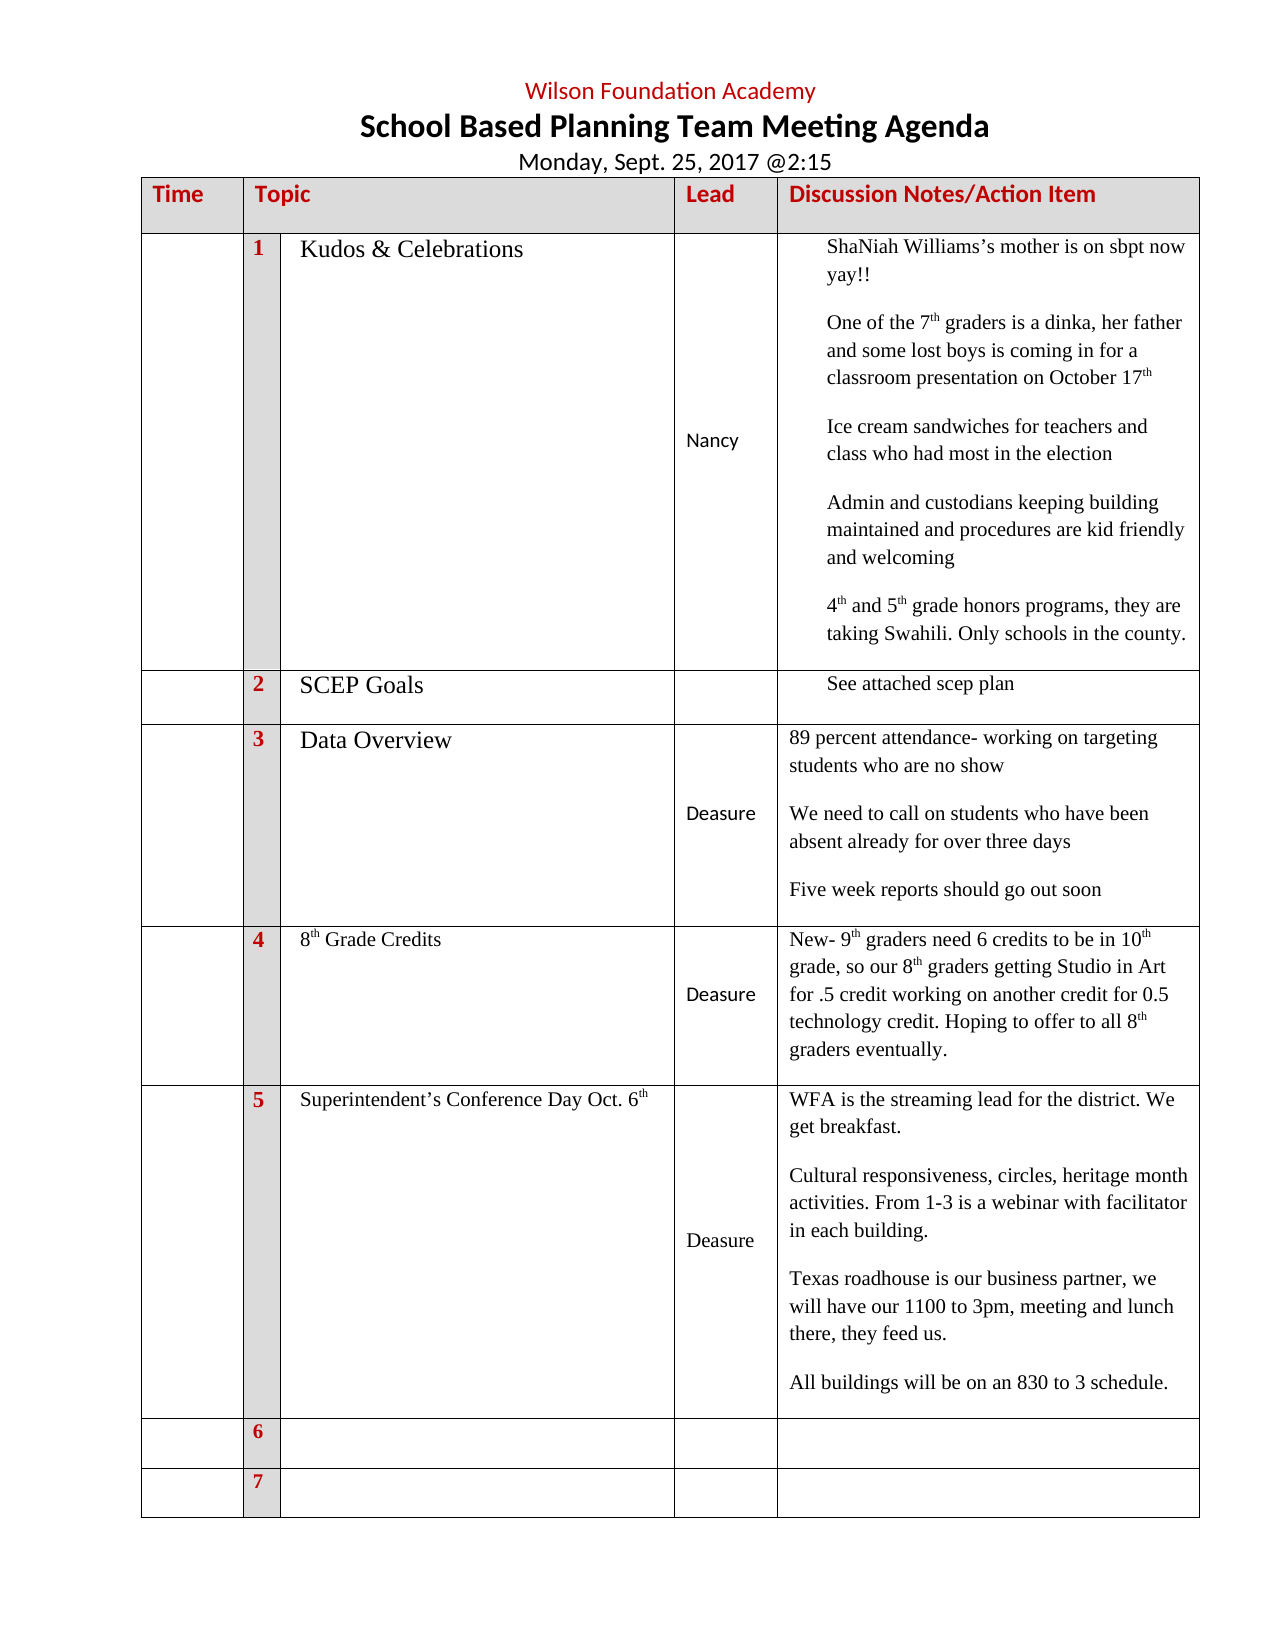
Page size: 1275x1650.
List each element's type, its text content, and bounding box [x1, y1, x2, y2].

table_cell 1 [244, 234, 280, 669]
table_cell [778, 1469, 1199, 1517]
text Monday, Sept. 25, 2017 @2:15 [216, 146, 1125, 177]
table_cell 4 [244, 927, 280, 1085]
table_cell Superintendent’s Conference Day Oct. 6th [281, 1086, 674, 1418]
table_cell WFA is the streaming lead for the district. We get breakfast. Cultural responsiveness, circles, heritage month activities. From 1-3 is a webinar with facilitator in each building. Texas roadhouse is our business partner, we will have our 1100 to 3pm, meeting and lunch there, they feed us. All buildings will be on an 830 to 3 schedule. [778, 1086, 1199, 1418]
table_cell See attached scep plan [778, 671, 1199, 724]
table_cell Nancy [675, 234, 777, 669]
table_cell [675, 1469, 777, 1517]
table_cell [281, 1469, 674, 1517]
table_cell Data Overview [281, 725, 674, 926]
table_cell [142, 234, 243, 669]
table_cell 8th Grade Credits [281, 927, 674, 1085]
table_cell [142, 1469, 243, 1517]
text School Based Planning Team Meeting Agenda [216, 106, 1125, 146]
table_cell [675, 671, 777, 724]
table_cell 3 [244, 725, 280, 926]
table_cell [142, 927, 243, 1085]
table_header Topic [244, 178, 674, 233]
table_cell [142, 671, 243, 724]
table_header Lead [675, 178, 777, 233]
table_cell [142, 1086, 243, 1418]
table_header Time [142, 178, 243, 233]
table_cell Deasure [675, 725, 777, 926]
table_cell [142, 725, 243, 926]
table_cell 6 [244, 1419, 280, 1468]
table_cell ShaNiah Williams’s mother is on sbpt now yay!! One of the 7th graders is a dinka, her father and some lost boys is coming in for a classroom presentation on October 17th Ice cream sandwiches for teachers and class who had most in the election Admin and custodians keeping building maintained and procedures are kid friendly and welcoming 4th and 5th grade honors programs, they are taking Swahili. Only schools in the county. [778, 234, 1199, 669]
table_cell 7 [244, 1469, 280, 1517]
table_cell [142, 1419, 243, 1468]
table_cell Deasure [675, 927, 777, 1085]
table_cell SCEP Goals [281, 671, 674, 724]
table_cell Kudos & Celebrations [281, 234, 674, 669]
table_cell [675, 1419, 777, 1468]
table_cell 2 [244, 671, 280, 724]
table_cell [281, 1419, 674, 1468]
table_cell 89 percent attendance- working on targeting students who are no show We need to call on students who have been absent already for over three days Five week reports should go out soon [778, 725, 1199, 926]
table_cell New- 9th graders need 6 credits to be in 10th grade, so our 8th graders getting Studio in Art for .5 credit working on another credit for 0.5 technology credit. Hoping to offer to all 8th graders eventually. [778, 927, 1199, 1085]
table_cell [778, 1419, 1199, 1468]
table_header Discussion Notes/Action Item [778, 178, 1199, 233]
table_cell Deasure [675, 1086, 777, 1418]
table_cell 5 [244, 1086, 280, 1418]
